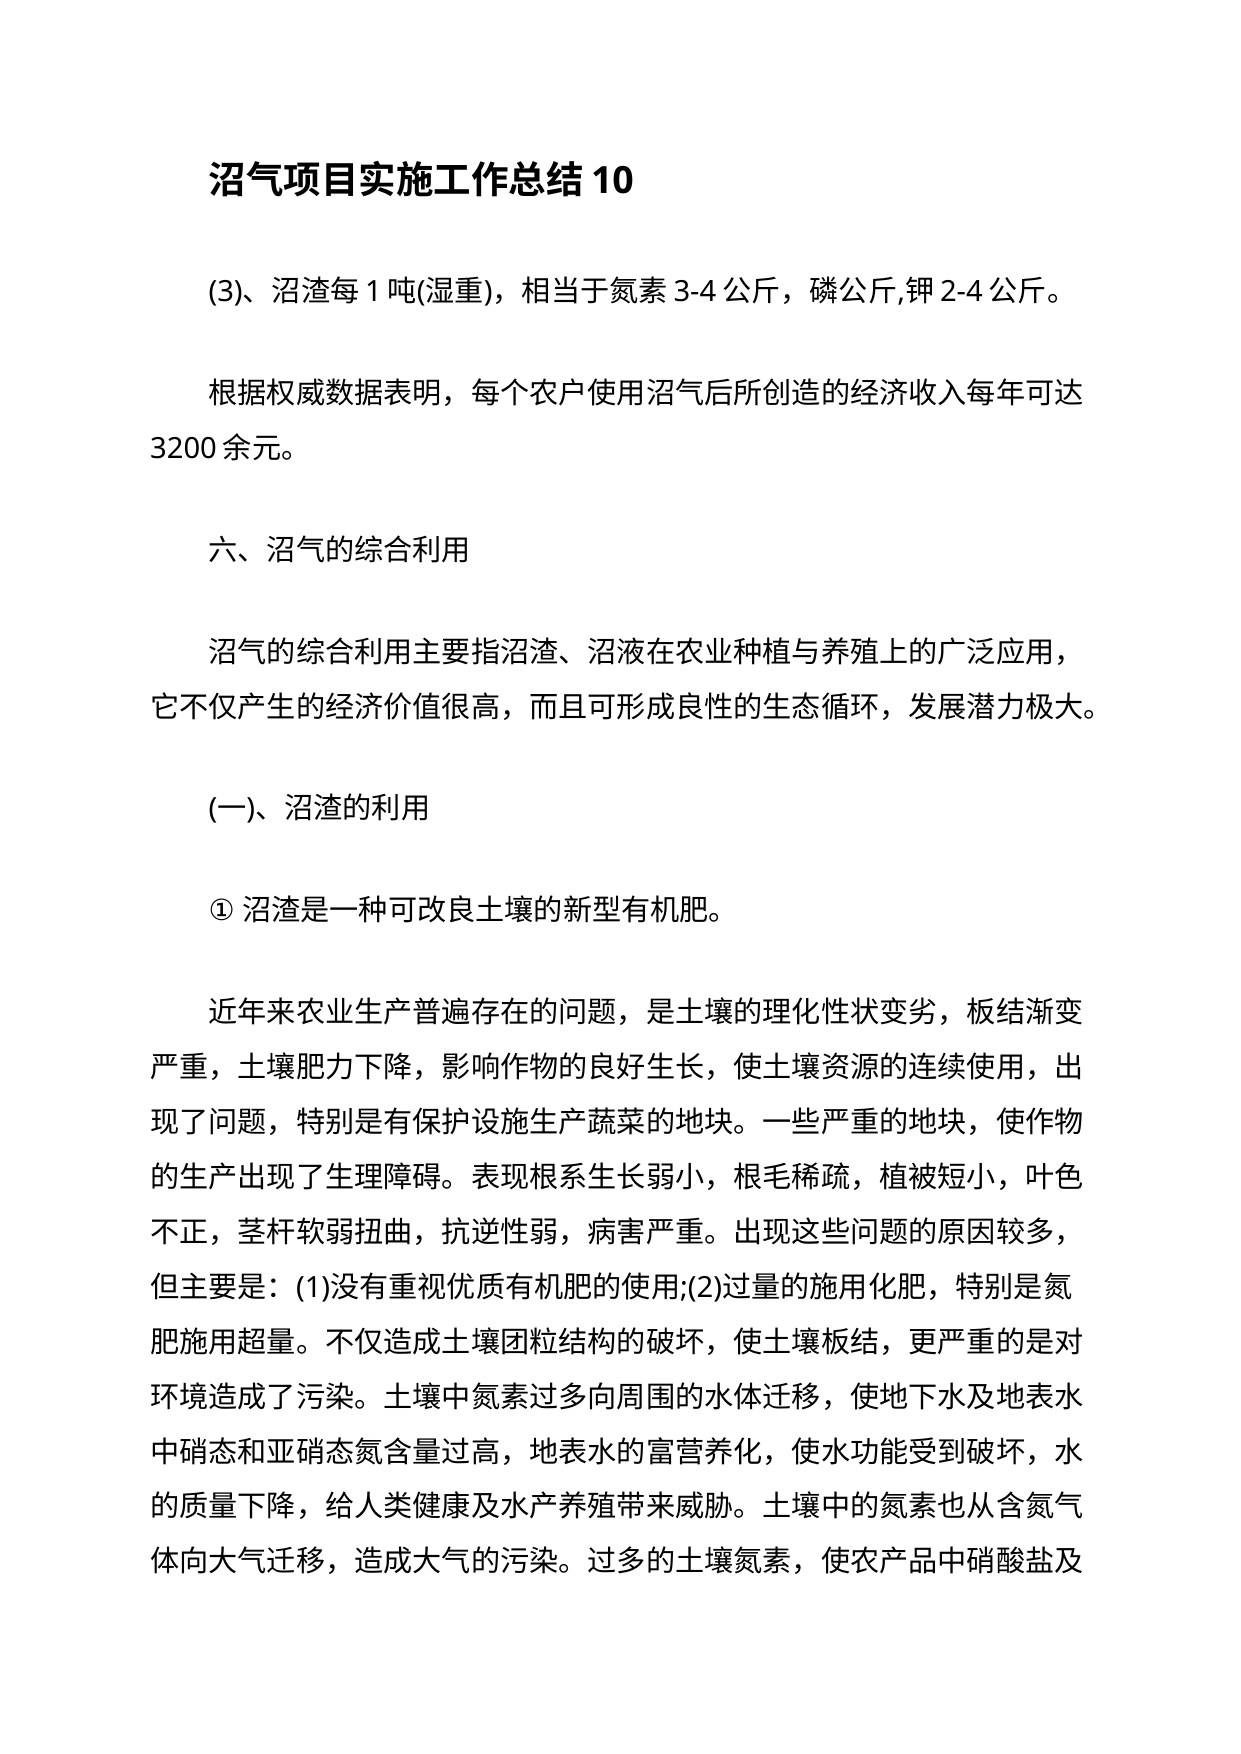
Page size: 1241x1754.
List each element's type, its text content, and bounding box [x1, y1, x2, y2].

text 六、沼气的综合利用 [150, 526, 1090, 569]
text (3)、沼渣每1吨(湿重)，相当于氮素3-4公斤，磷公斤,钾2-4公斤。 [150, 268, 1090, 310]
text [150, 989, 1090, 1580]
text 沼气项目实施工作总结10 [150, 150, 1090, 204]
text (一)、沼渣的利用 [150, 785, 1090, 827]
text 根据权威数据表明，每个农户使用沼气后所创造的经济收入每年可达3200余元。 [150, 369, 1090, 467]
text ① 沼渣是一种可改良土壤的新型有机肥。 [150, 887, 1090, 929]
text 沼气的综合利用主要指沼渣、沼液在农业种植与养殖上的广泛应用，它不仅产生的经济价值很高，而且可形成良性的生态循环，发展潜力极大。 [150, 628, 1090, 725]
